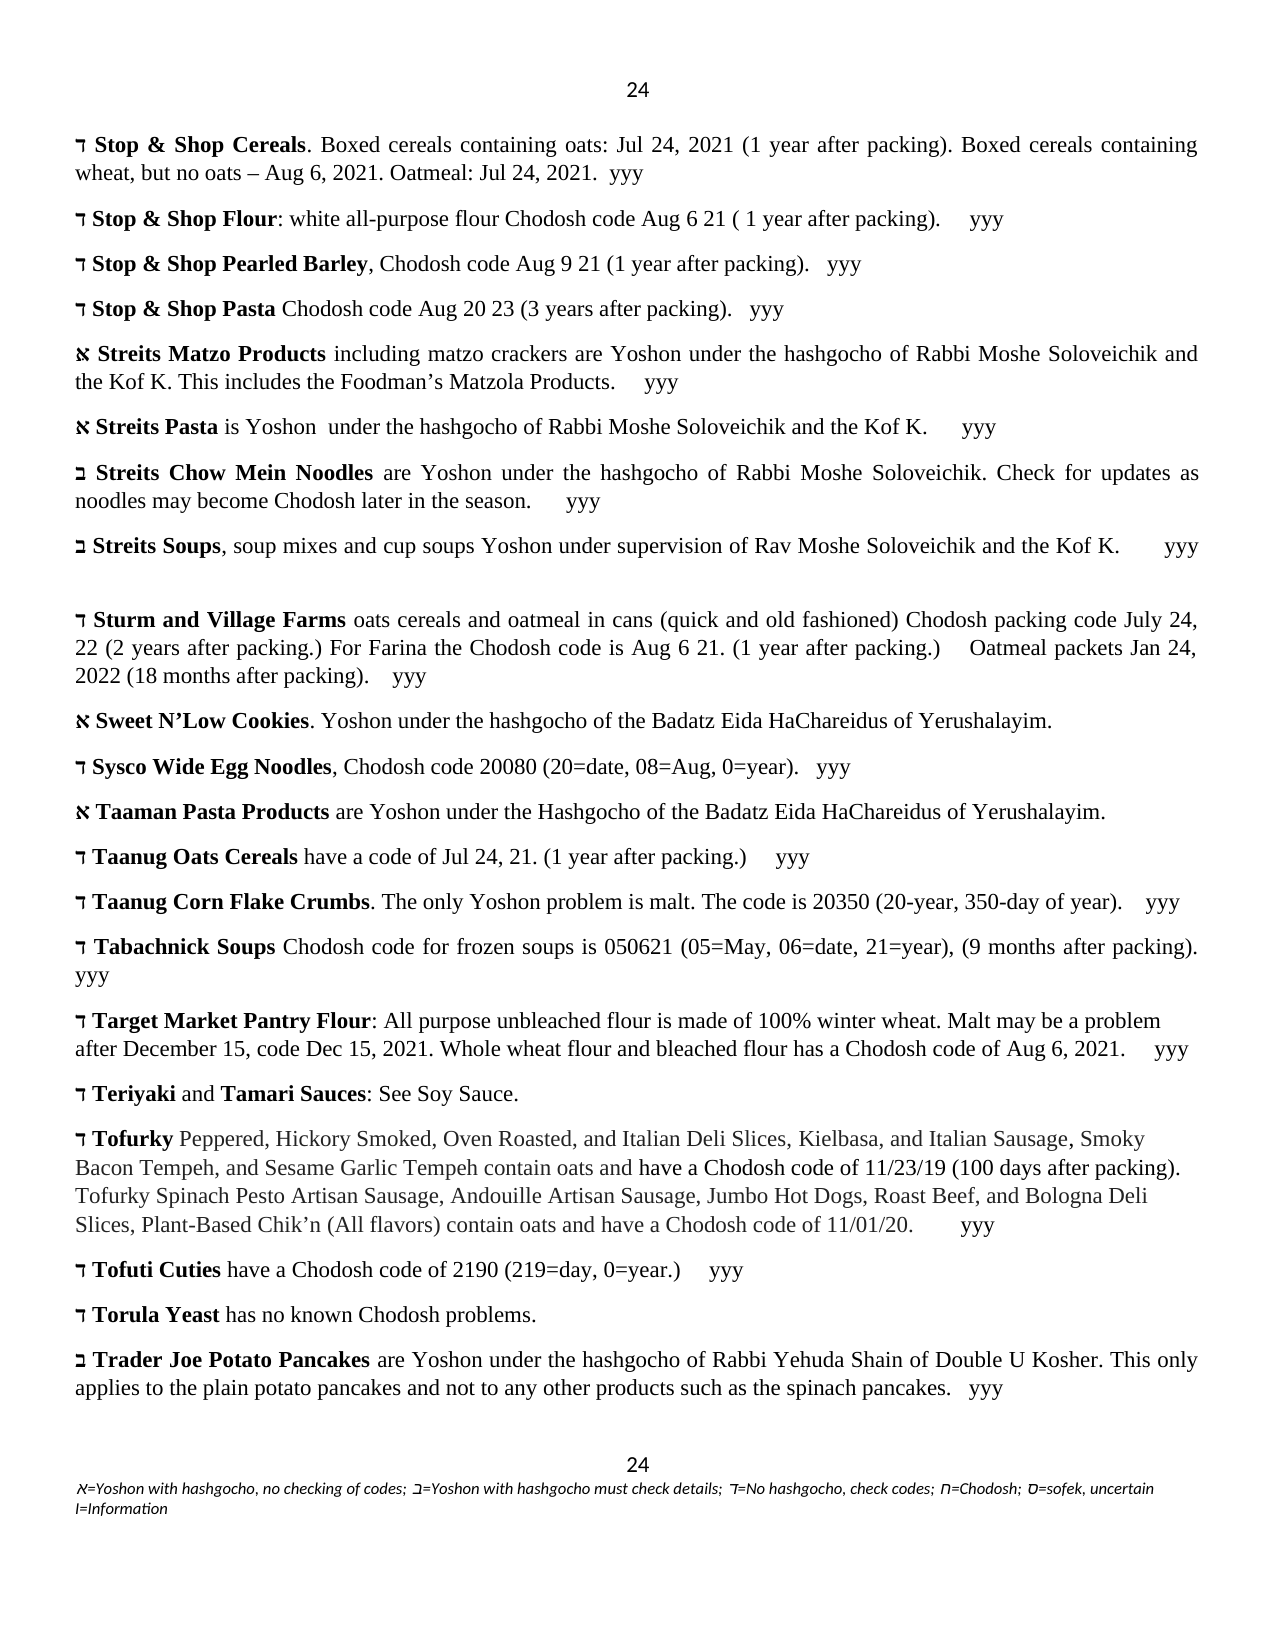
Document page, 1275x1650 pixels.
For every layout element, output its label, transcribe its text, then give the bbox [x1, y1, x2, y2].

text א Streits Pasta is Yoshon under the hashgocho of Rabbi Moshe Soloveichik and the Kof K. yyy [75, 413, 1200, 440]
text ב Streits Chow Mein Noodles are Yoshon under the hashgocho of Rabbi Moshe Soloveichik. Check for updates as noodles may become Chodosh later in the season. yyy [75, 458, 1200, 513]
text ב Streits Soups, soup mixes and cup soups Yoshon under supervision of Rav Moshe Soloveichik and the Kof K. yyy [75, 532, 1200, 587]
text ד Tofuti Cuties have a Chodosh code of 2190 (219=day, 0=year.) yyy [75, 1256, 1200, 1282]
text ד Stop & Shop Cereals. Boxed cereals containing oats: Jul 24, 2021 (1 year after packing). Boxed cereals containing wheat, but no oats – Aug 6, 2021. Oatmeal: Jul 24, 2021. yyy [75, 131, 1200, 186]
text ד Teriyaki and Tamari Sauces: See Soy Sauce. [75, 1080, 1200, 1107]
text א Taaman Pasta Products are Yoshon under the Hashgocho of the Badatz Eida HaChareidus of Yerushalayim. [75, 798, 1200, 824]
text ד Sysco Wide Egg Noodles, Chodosh code 20080 (20=date, 08=Aug, 0=year). yyy [75, 753, 1200, 779]
text ד Taanug Corn Flake Crumbs. The only Yoshon problem is malt. The code is 20350 (20-year, 350-day of year). yyy [75, 888, 1200, 914]
text ד Stop & Shop Pearled Barley, Chodosh code Aug 9 21 (1 year after packing). yyy [75, 250, 1200, 276]
text ד Tofurky Peppered, Hickory Smoked, Oven Roasted, and Italian Deli Slices, Kielbasa, and Italian Sausage, Smoky Bacon Tempeh, and Sesame Garlic Tempeh contain oats and have a Chodosh code of 11/23/19 (100 days after packing). Tofurky Spinach Pesto Artisan Sausage, Andouille Artisan Sausage, Jumbo Hot Dogs, Roast Beef, and Bologna Deli Slices, Plant-Based Chik’n (All flavors) contain oats and have a Chodosh code of 11/01/20. yyy [75, 1125, 1200, 1237]
text ד Stop & Shop Flour: white all-purpose flour Chodosh code Aug 6 21 ( 1 year after packing). yyy [75, 204, 1200, 231]
text ד Target Market Pantry Flour: All purpose unbleached flour is made of 100% winter wheat. Malt may be a problem after December 15, code Dec 15, 2021. Whole wheat flour and bleached flour has a Chodosh code of Aug 6, 2021. yyy [75, 1007, 1200, 1061]
text ד Tabachnick Soups Chodosh code for frozen soups is 050621 (05=May, 06=date, 21=year), (9 months after packing). yyy [75, 933, 1200, 988]
text ד Taanug Oats Cereals have a code of Jul 24, 21. (1 year after packing.) yyy [75, 843, 1200, 869]
text אּ Streits Matzo Products including matzo crackers are Yoshon under the hashgocho of Rabbi Moshe Soloveichik and the Kof K. This includes the Foodman’s Matzola Products. yyy [75, 340, 1200, 395]
text א Sweet N’Low Cookies. Yoshon under the hashgocho of the Badatz Eida HaChareidus of Yerushalayim. [75, 708, 1200, 734]
text ד Sturm and Village Farms oats cereals and oatmeal in cans (quick and old fashioned) Chodosh packing code July 24, 22 (2 years after packing.) For Farina the Chodosh code is Aug 6 21. (1 year after packing.) Oatmeal packets Jan 24, 2022 (18 months after packing). yyy [75, 606, 1200, 689]
text ד Stop & Shop Pasta Chodosh code Aug 20 23 (3 years after packing). yyy [75, 295, 1200, 321]
text ב Trader Joe Potato Pancakes are Yoshon under the hashgocho of Rabbi Yehuda Shain of Double U Kosher. This only applies to the plain potato pancakes and not to any other products such as the spinach pancakes. yyy [75, 1346, 1200, 1401]
text ד Torula Yeast has no known Chodosh problems. [75, 1301, 1200, 1327]
